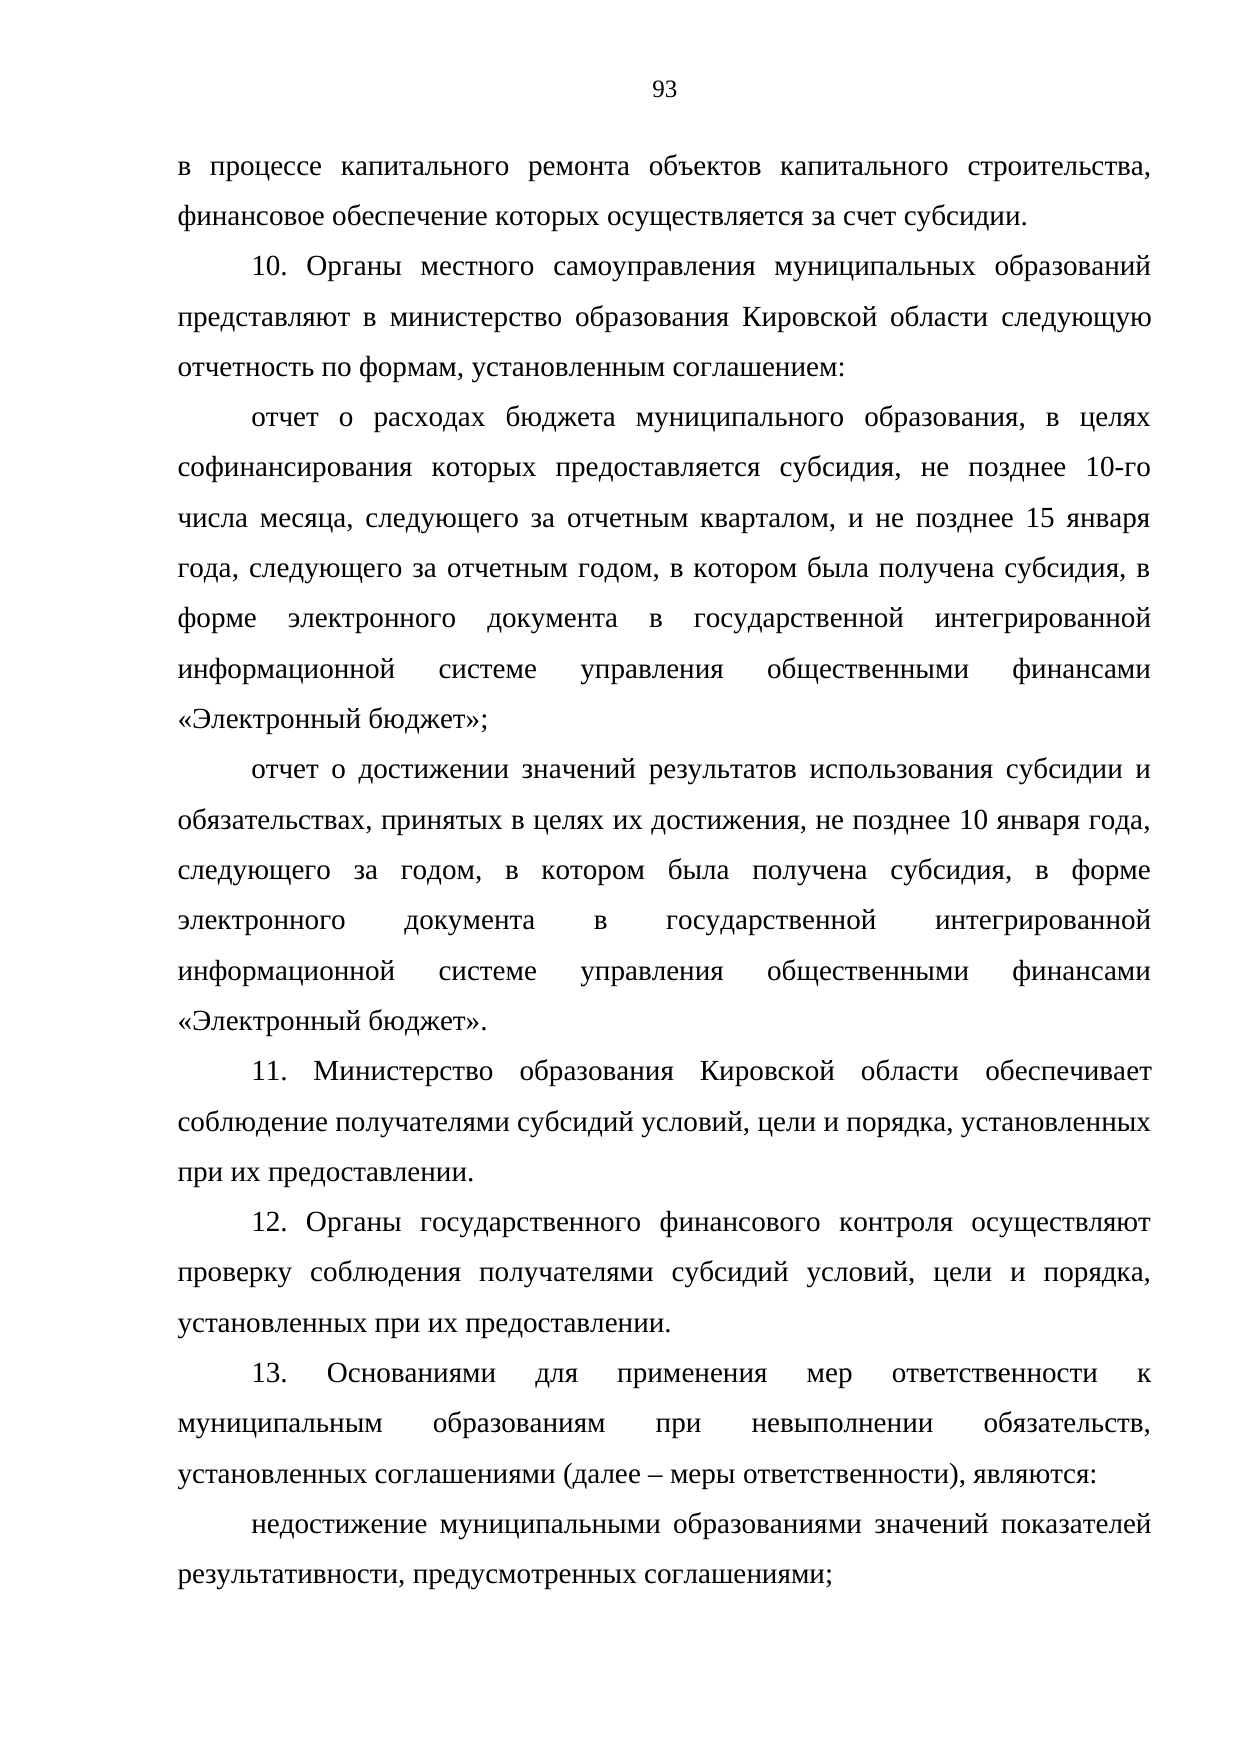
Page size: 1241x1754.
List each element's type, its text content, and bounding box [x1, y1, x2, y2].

list 11. Министерство образования Кировской области обеспечивает соблюдение получателями субсидий условий, цели и порядка, установленных при их предоставлении. [177, 1053, 1152, 1187]
list 10. Органы местного самоуправления муниципальных образований представляют в министерство образования Кировской области следующую отчетность по формам, установленным соглашением: [177, 248, 1152, 382]
text недостижение муниципальными образованиями значений показателей результативности, предусмотренных соглашениями; [177, 1506, 1152, 1590]
list 13. Основаниями для применения мер ответственности к муниципальным образованиям при невыполнении обязательств, установленных соглашениями (далее – меры ответственности), являются: [177, 1355, 1152, 1489]
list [177, 148, 1152, 232]
list отчет о расходах бюджета муниципального образования, в целях софинансирования которых предоставляется субсидия, не позднее 10-го числа месяца, следующего за отчетным кварталом, и не позднее 15 января года, следующего за отчетным годом, в котором была получена субсидия, в форме электронного документа в государственной интегрированной информационной системе управления общественными финансами «Электронный бюджет»; [177, 399, 1152, 735]
list 12. Органы государственного финансового контроля осуществляют проверку соблюдения получателями субсидий условий, цели и порядка, установленных при их предоставлении. [177, 1204, 1152, 1338]
text отчет о достижении значений результатов использования субсидии и обязательствах, принятых в целях их достижения, не позднее 10 января года, следующего за годом, в котором была получена субсидия, в форме электронного документа в государственной интегрированной информационной системе управления общественными финансами «Электронный бюджет». [177, 751, 1152, 1037]
